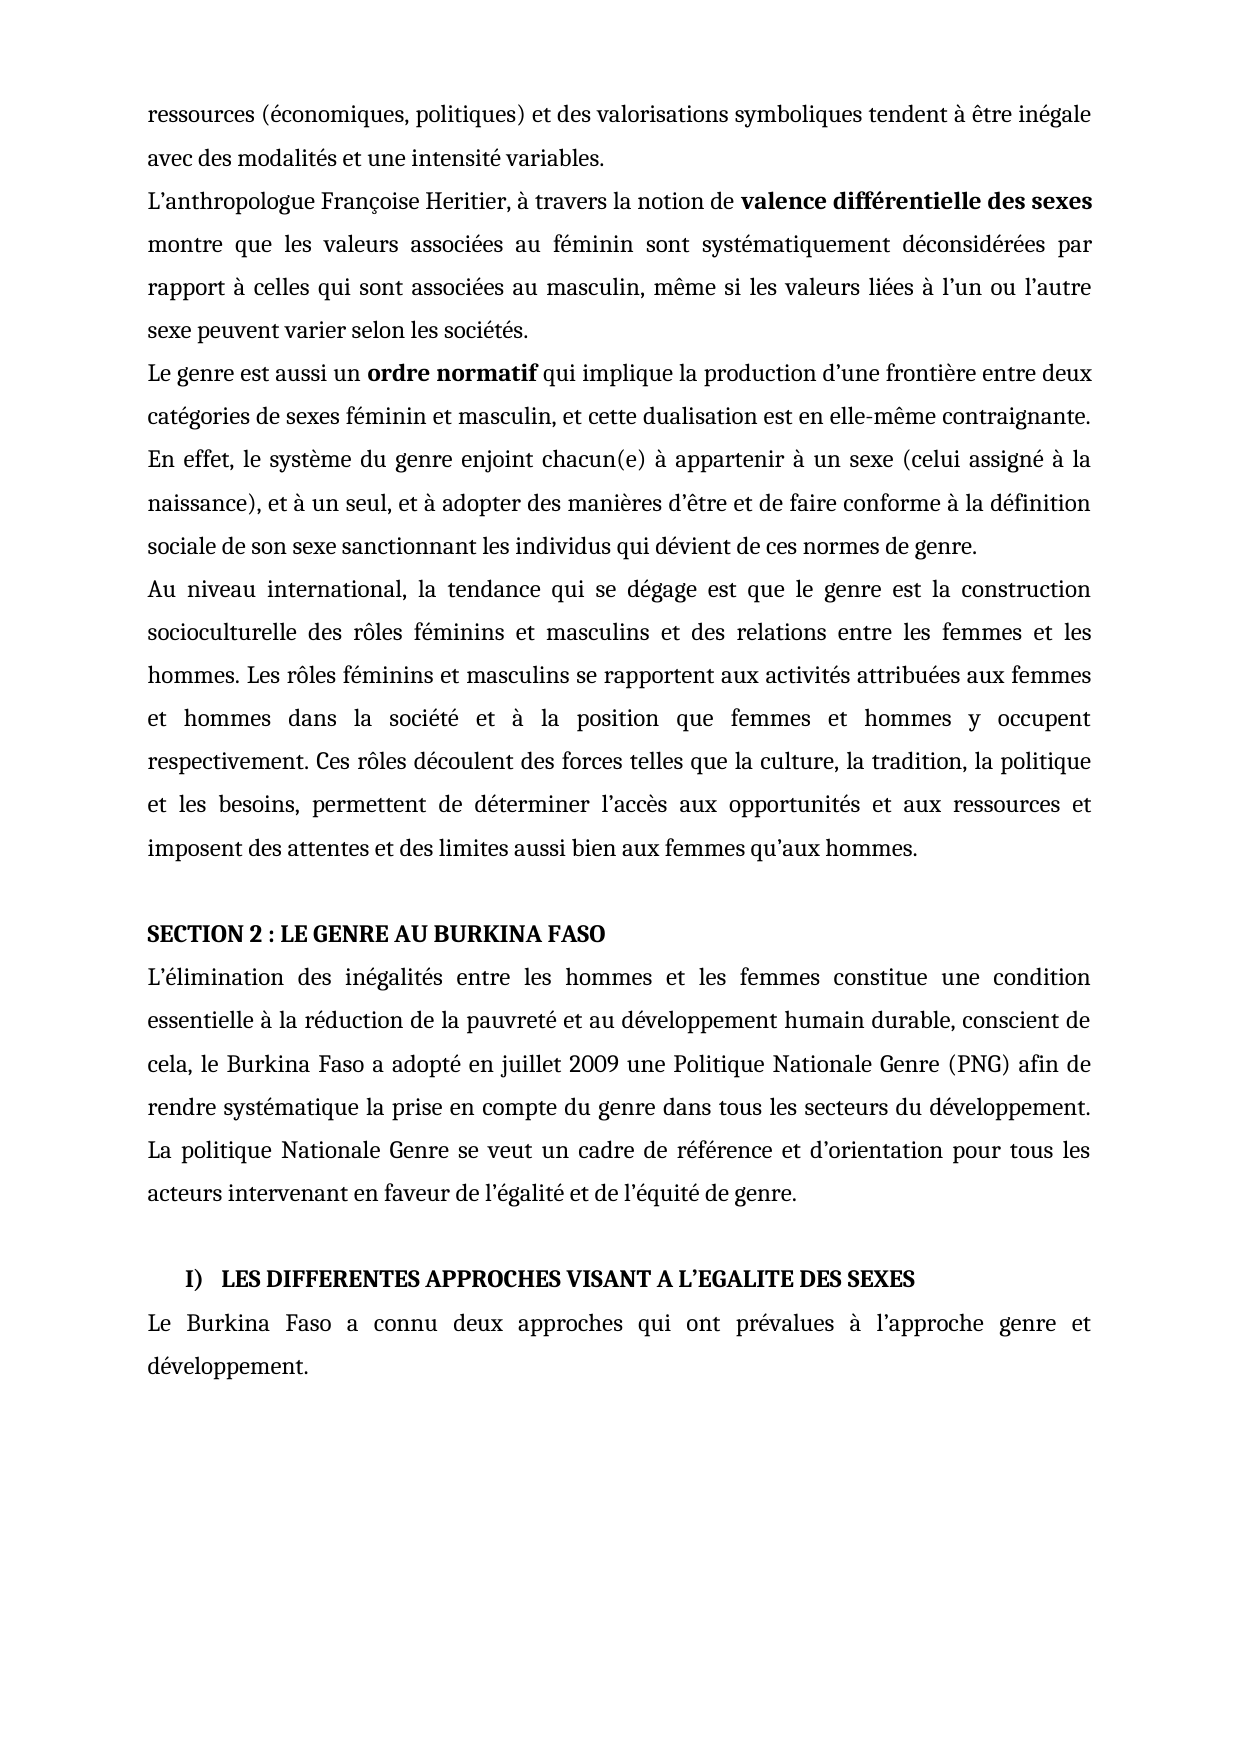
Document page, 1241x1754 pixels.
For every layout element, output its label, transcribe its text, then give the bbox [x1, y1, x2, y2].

text ressources (économiques, politiques) et des valorisations symboliques tendent à être inégale avec des modalités et une intensité variables. [147, 100, 1092, 172]
text L’anthropologue Françoise Heritier, à travers la notion de valence différentielle des sexes montre que les valeurs associées au féminin sont systématiquement déconsidérées par rapport à celles qui sont associées au masculin, même si les valeurs liées à l’un ou l’autre sexe peuvent varier selon les sociétés. [147, 187, 1093, 345]
text L’élimination des inégalités entre les hommes et les femmes constitue une condition essentielle à la réduction de la pauvreté et au développement humain durable, conscient de cela, le Burkina Faso a adopté en juillet 2009 une Politique Nationale Genre (PNG) afin de rendre systématique la prise en compte du genre dans tous les secteurs du développement. La politique Nationale Genre se veut un cadre de référence et d’orientation pour tous les acteurs intervenant en faveur de l’égalité et de l’équité de genre. [147, 963, 1092, 1208]
text Le Burkina Faso a connu deux approches qui ont prévalues à l’approche genre et développement. [147, 1308, 1093, 1380]
subtitle SECTION 2 : LE GENRE AU BURKINA FASO [147, 920, 1107, 948]
text Au niveau international, la tendance qui se dégage est que le genre est la construction socioculturelle des rôles féminins et masculins et des relations entre les femmes et les hommes. Les rôles féminins et masculins se rapportent aux activités attribuées aux femmes et hommes dans la société et à la position que femmes et hommes y occupent respectivement. Ces rôles découlent des forces telles que la culture, la tradition, la politique et les besoins, permettent de déterminer l’accès aux opportunités et aux ressources et imposent des attentes et des limites aussi bien aux femmes qu’aux hommes. [147, 575, 1093, 862]
text Le genre est aussi un ordre normatif qui implique la production d’une frontière entre deux catégories de sexes féminin et masculin, et cette dualisation est en elle-même contraignante. En effet, le système du genre enjoint chacun(e) à appartenir à un sexe (celui assigné à la naissance), et à un seul, et à adopter des manières d’être et de faire conforme à la définition sociale de son sexe sanctionnant les individus qui dévient de ces normes de genre. [147, 359, 1093, 560]
subtitle LES DIFFERENTES APPROCHES VISANT A L’EGALITE DES SEXES [185, 1265, 1107, 1294]
